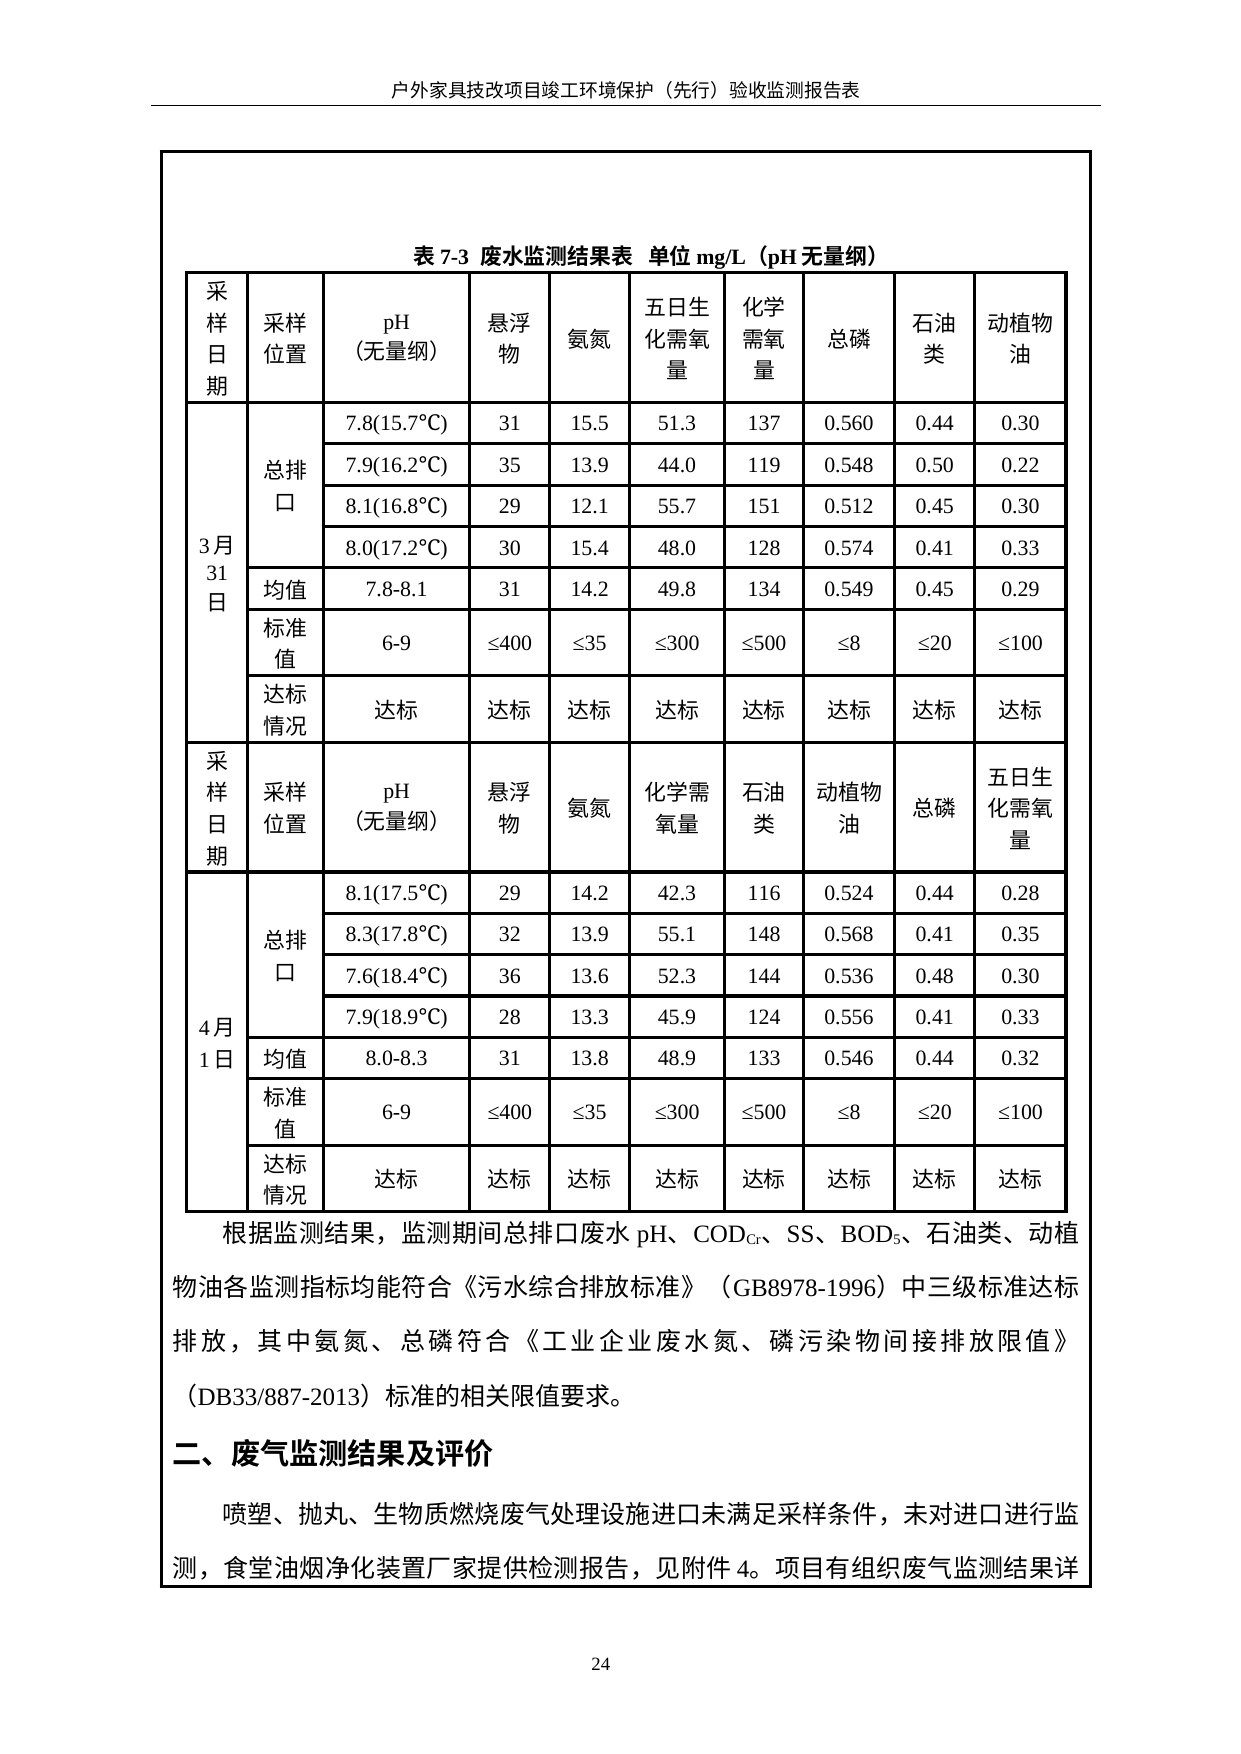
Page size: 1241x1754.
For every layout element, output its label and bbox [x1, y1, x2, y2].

table_cell [163, 153, 1089, 1585]
